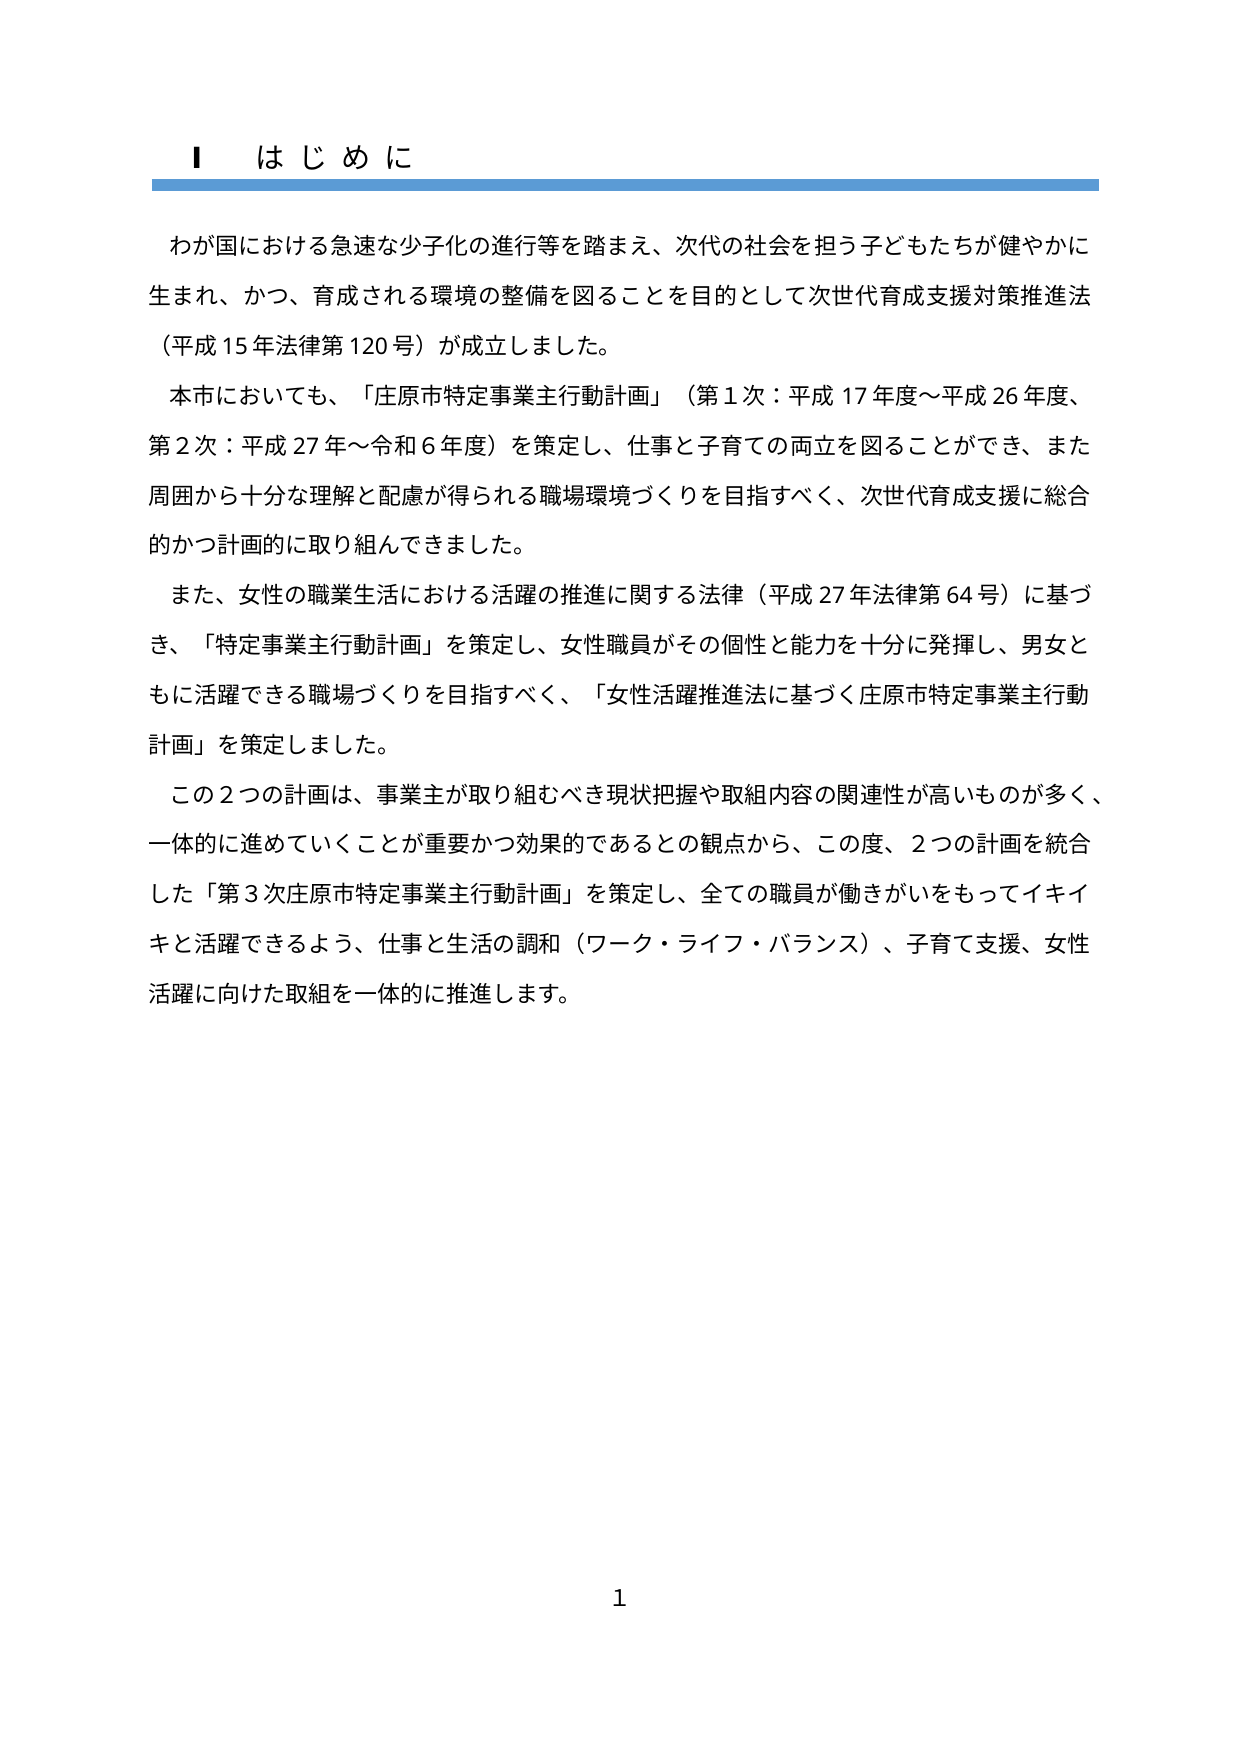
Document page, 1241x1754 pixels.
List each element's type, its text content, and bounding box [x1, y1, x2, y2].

text わが国における急速な少子化の進行等を踏まえ、次代の社会を担う子どもたちが健やかに生まれ、かつ、育成される環境の整備を図ることを目的として次世代育成支援対策推進法（平成15年法律第120号）が成立しました。 [148, 228, 1092, 361]
text この２つの計画は、事業主が取り組むべき現状把握や取組内容の関連性が高いものが多く、一体的に進めていくことが重要かつ効果的であるとの観点から、この度、２つの計画を統合した「第３次庄原市特定事業主行動計画」を策定し、全ての職員が働きがいをもってイキイキと活躍できるよう、仕事と生活の調和（ワーク・ライフ・バランス）、子育て支援、女性活躍に向けた取組を一体的に推進します。 [148, 776, 1092, 1009]
text Ⅰ はじめに [148, 120, 1092, 192]
text 本市においても、「庄原市特定事業主行動計画」（第１次：平成17年度～平成26年度、第２次：平成27年～令和６年度）を策定し、仕事と子育ての両立を図ることができ、また周囲から十分な理解と配慮が得られる職場環境づくりを目指すべく、次世代育成支援に総合的かつ計画的に取り組んできました。 [148, 378, 1092, 561]
text また、女性の職業生活における活躍の推進に関する法律（平成27年法律第64号）に基づき、「特定事業主行動計画」を策定し、女性職員がその個性と能力を十分に発揮し、男女ともに活躍できる職場づくりを目指すべく、「女性活躍推進法に基づく庄原市特定事業主行動計画」を策定しました。 [148, 577, 1092, 760]
